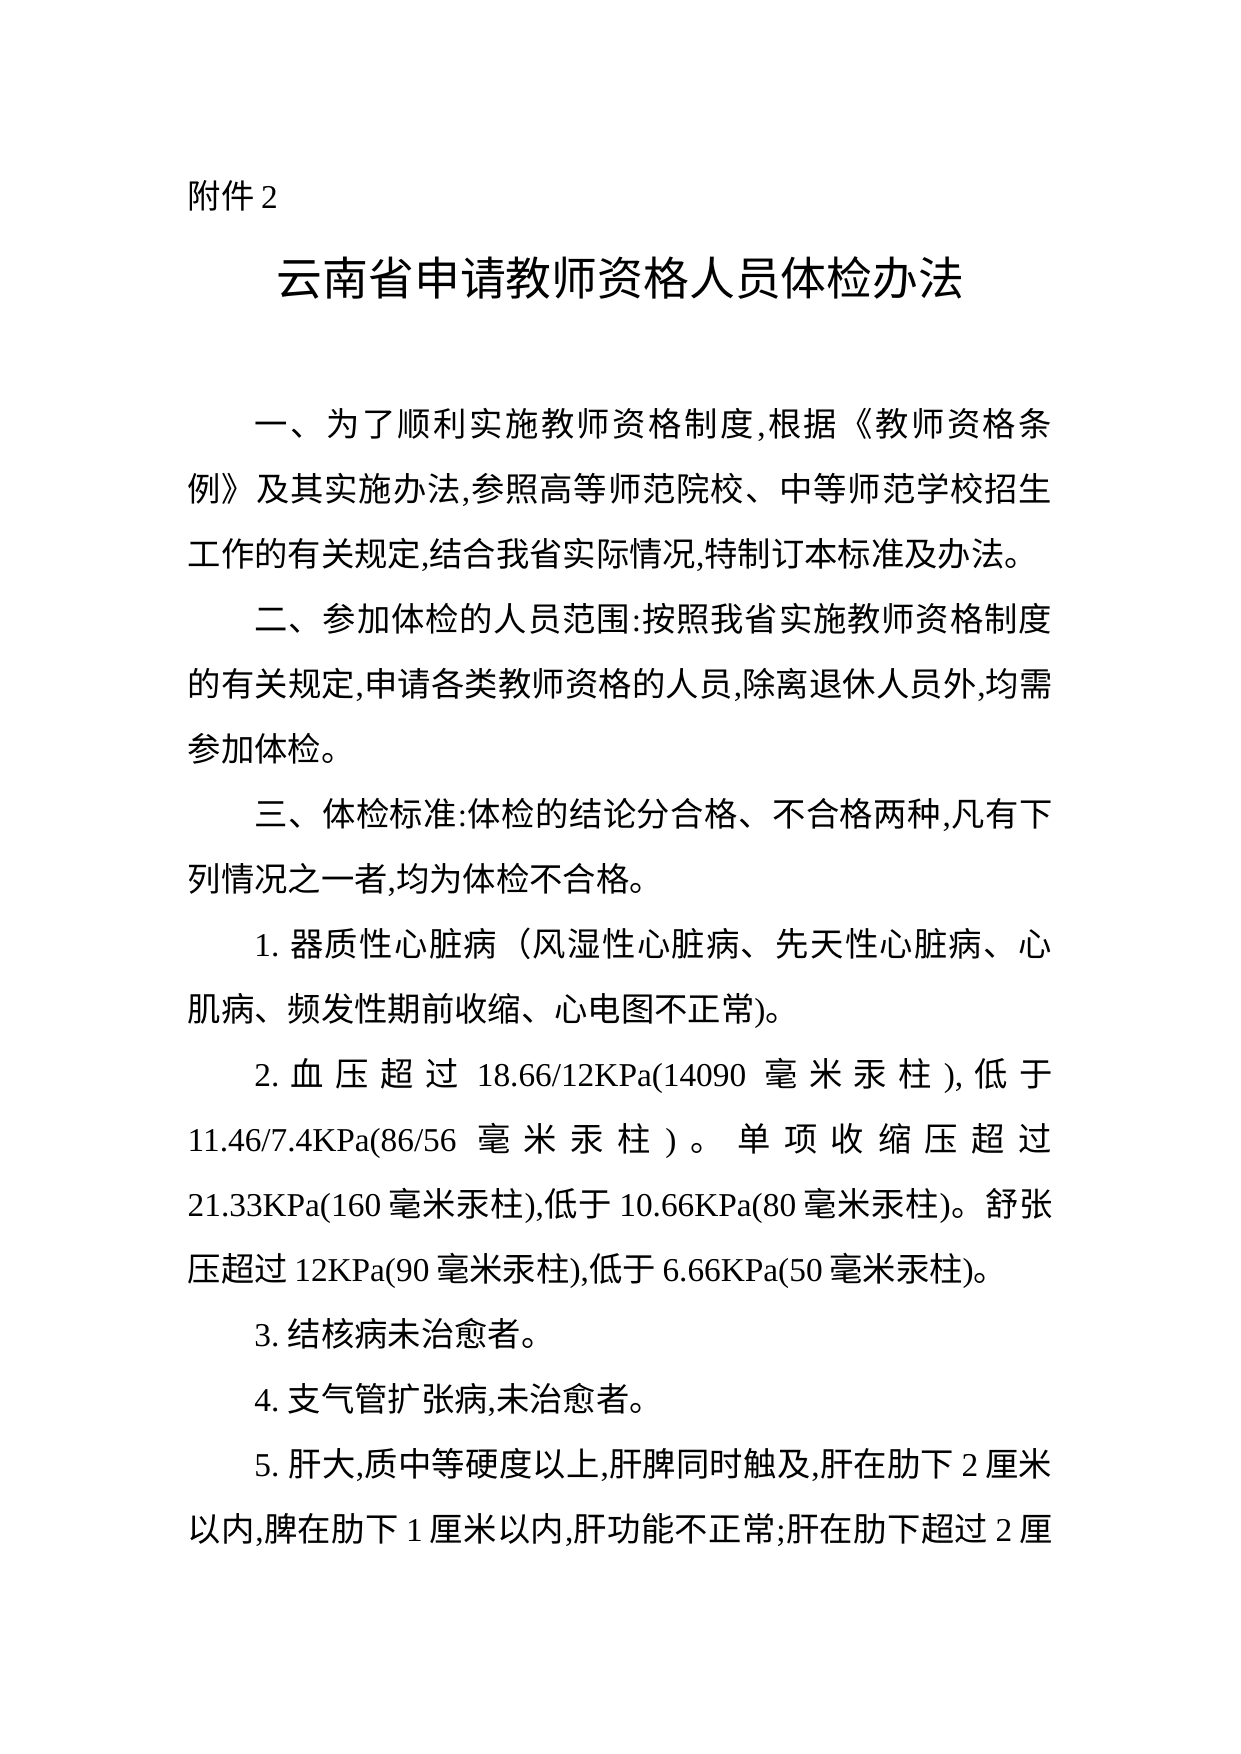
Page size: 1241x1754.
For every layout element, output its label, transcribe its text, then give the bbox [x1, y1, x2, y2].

text 云南省申请教师资格人员体检办法 [187, 227, 1053, 324]
text 附件2 [187, 162, 1053, 227]
text 3. 结核病未治愈者。 [187, 1299, 1053, 1364]
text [187, 1429, 1053, 1559]
text 4. 支气管扩张病,未治愈者。 [187, 1364, 1053, 1429]
text 2.血压超过18.66/12KPa(14090毫米汞柱),低于11.46/7.4KPa(86/56毫米汞柱)。单项收缩压超过21.33KPa(160毫米汞柱),低于10.66KPa(80毫米汞柱)。舒张压超过12KPa(90毫米汞柱),低于6.66KPa(50毫米汞柱)。 [187, 1039, 1053, 1299]
text 1. 器质性心脏病（风湿性心脏病、先天性心脏病、心肌病、频发性期前收缩、心电图不正常)。 [187, 909, 1053, 1039]
text 二、参加体检的人员范围:按照我省实施教师资格制度的有关规定,申请各类教师资格的人员,除离退休人员外,均需参加体检。 [187, 584, 1053, 779]
text 三、体检标准:体检的结论分合格、不合格两种,凡有下列情况之一者,均为体检不合格。 [187, 779, 1053, 909]
text 一、为了顺利实施教师资格制度,根据《教师资格条例》及其实施办法,参照高等师范院校、中等师范学校招生工作的有关规定,结合我省实际情况,特制订本标准及办法。 [187, 389, 1053, 584]
